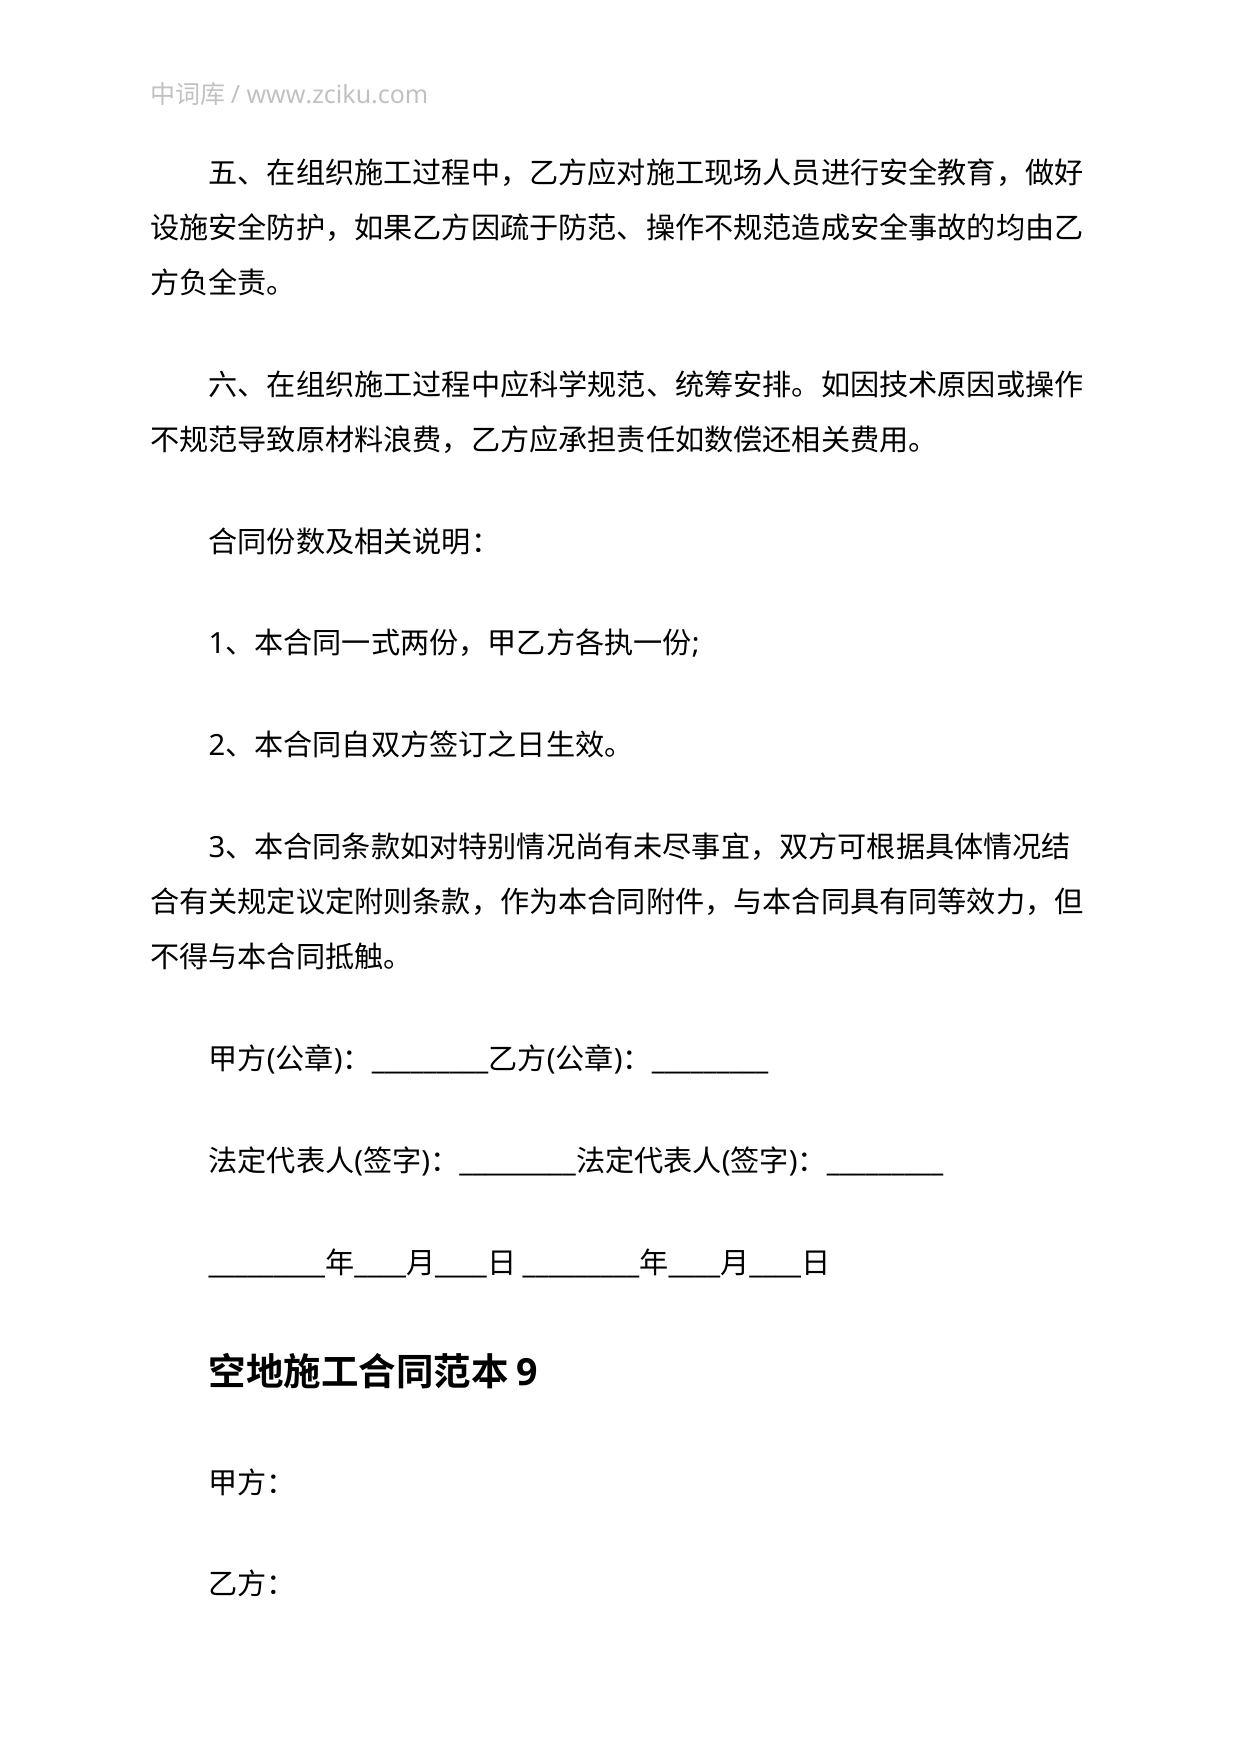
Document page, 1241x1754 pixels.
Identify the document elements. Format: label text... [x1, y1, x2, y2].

text 甲方： [150, 1459, 1090, 1501]
text 法定代表人(签字)：_________法定代表人(签字)：_________ [150, 1138, 1090, 1180]
text 六、在组织施工过程中应科学规范、统筹安排。如因技术原因或操作不规范导致原材料浪费，乙方应承担责任如数偿还相关费用。 [150, 362, 1090, 459]
text 2、本合同自双方签订之日生效。 [150, 722, 1090, 764]
text 合同份数及相关说明： [150, 518, 1090, 561]
text 3、本合同条款如对特别情况尚有未尽事宜，双方可根据具体情况结合有关规定议定附则条款，作为本合同附件，与本合同具有同等效力，但不得与本合同抵触。 [150, 824, 1090, 976]
text 空地施工合同范本9 [150, 1342, 1090, 1396]
text 乙方： [150, 1561, 1090, 1603]
text 甲方(公章)：_________乙方(公章)：_________ [150, 1036, 1090, 1078]
text 1、本合同一式两份，甲乙方各执一份; [150, 620, 1090, 662]
text _________年____月____日 _________年____月____日 [150, 1239, 1090, 1282]
text 五、在组织施工过程中，乙方应对施工现场人员进行安全教育，做好设施安全防护，如果乙方因疏于防范、操作不规范造成安全事故的均由乙方负全责。 [150, 150, 1090, 302]
